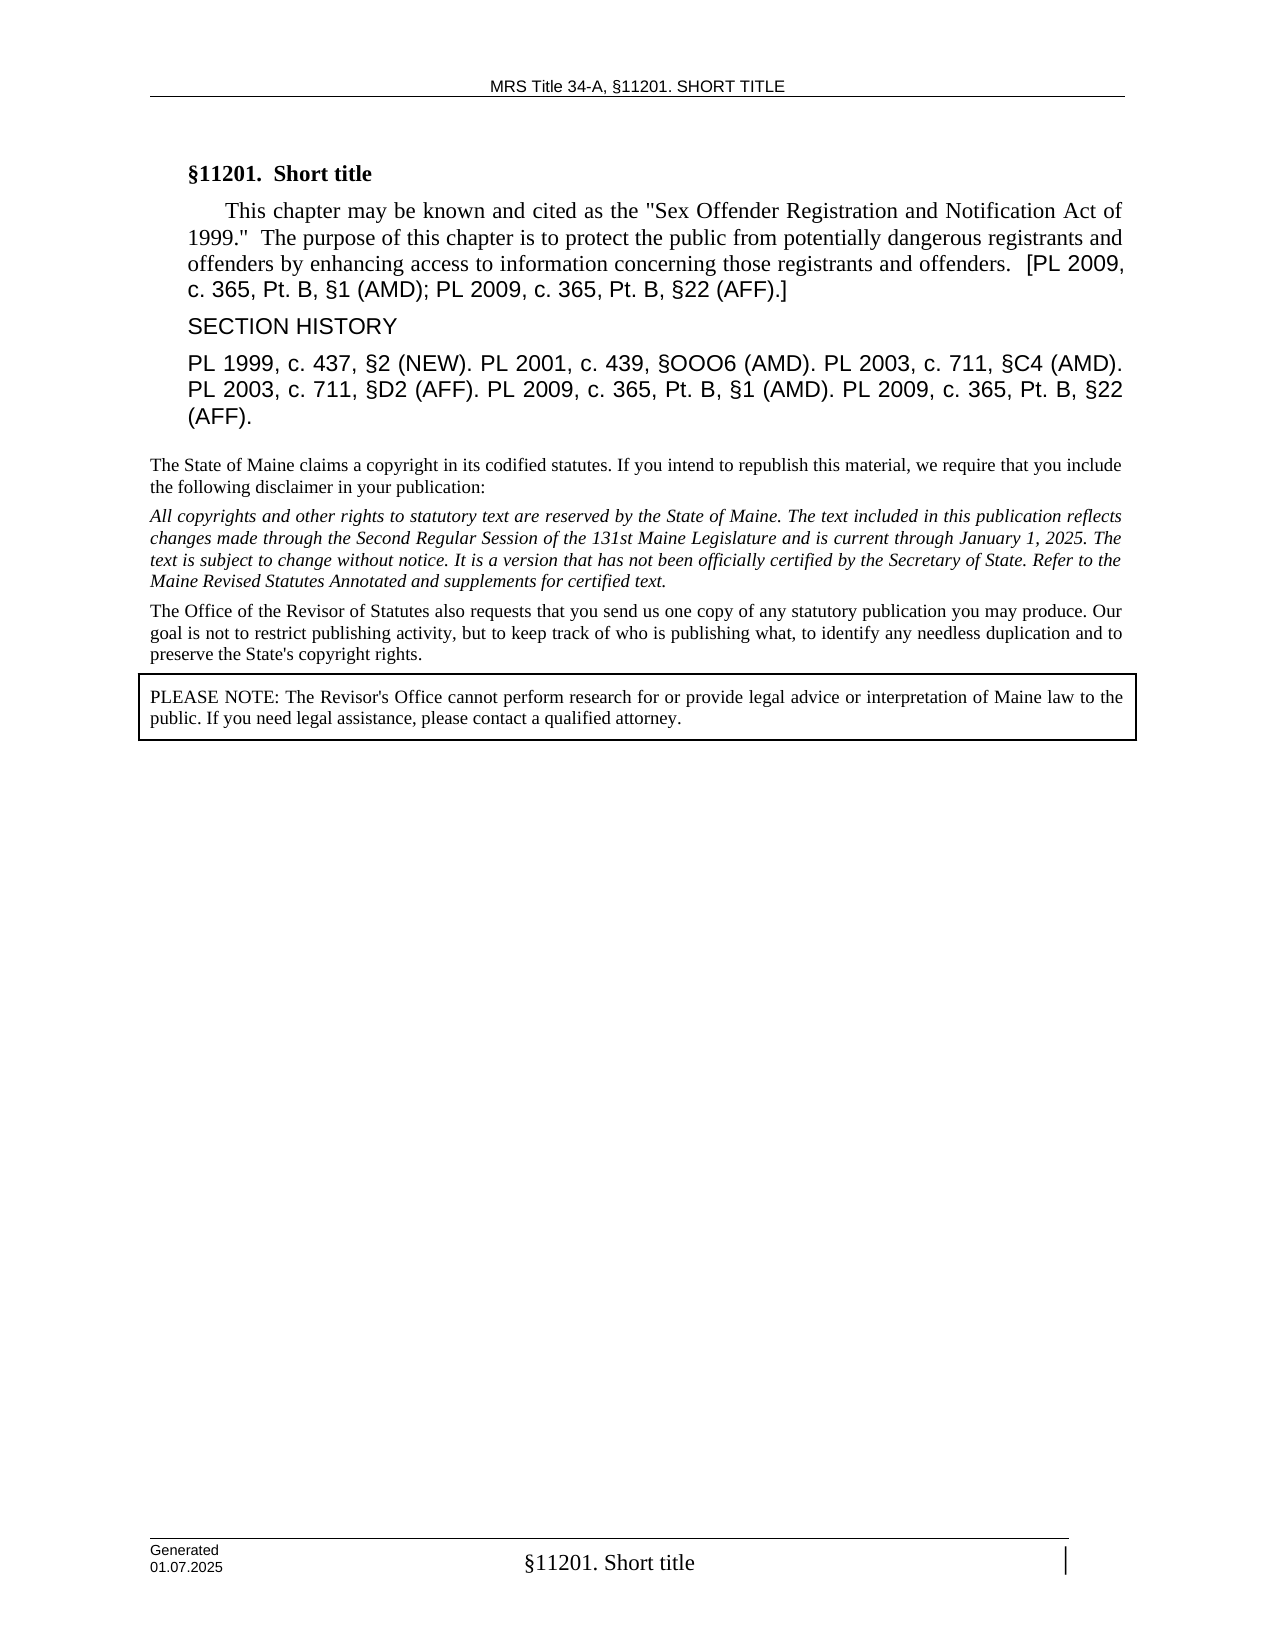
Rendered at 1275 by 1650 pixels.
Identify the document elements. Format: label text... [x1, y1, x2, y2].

text PL 1999, c. 437, §2 (NEW). PL 2001, c. 439, §OOO6 (AMD). PL 2003, c. 711, §C4 (AMD). PL 2003, c. 711, §D2 (AFF). PL 2009, c. 365, Pt. B, §1 (AMD). PL 2009, c. 365, Pt. B, §22 (AFF). [187, 350, 1125, 429]
text §11201. Short title [187, 160, 1125, 187]
text All copyrights and other rights to statutory text are reserved by the State of Maine. The text included in this publication reflects changes made through the Second Regular Session of the 131st Maine Legislature and is current through January 1, 2025 . The text is subject to change without notice. It is a version that has not been officially certified by the Secretary of State. Refer to the Maine Revised Statutes Annotated and supplements for certified text. [150, 505, 1125, 592]
text This chapter may be known and cited as the "Sex Offender Registration and Notification Act of 1999." The purpose of this chapter is to protect the public from potentially dangerous registrants and offenders by enhancing access to information concerning those registrants and offenders. [PL 2009, c. 365, Pt. B, §1 (AMD); PL 2009, c. 365, Pt. B, §22 (AFF).] [187, 197, 1125, 303]
text PLEASE NOTE: The Revisor's Office cannot perform research for or provide legal advice or interpretation of Maine law to the public. If you need legal assistance, please contact a qualified attorney. [140, 675, 1135, 739]
text SECTION HISTORY [187, 313, 1125, 339]
text The Office of the Revisor of Statutes also requests that you send us one copy of any statutory publication you may produce. Our goal is not to restrict publishing activity, but to keep track of who is publishing what, to identify any needless duplication and to preserve the State's copyright rights. [150, 600, 1125, 665]
text The State of Maine claims a copyright in its codified statutes. If you intend to republish this material, we require that you include the following disclaimer in your publication: [150, 454, 1125, 497]
